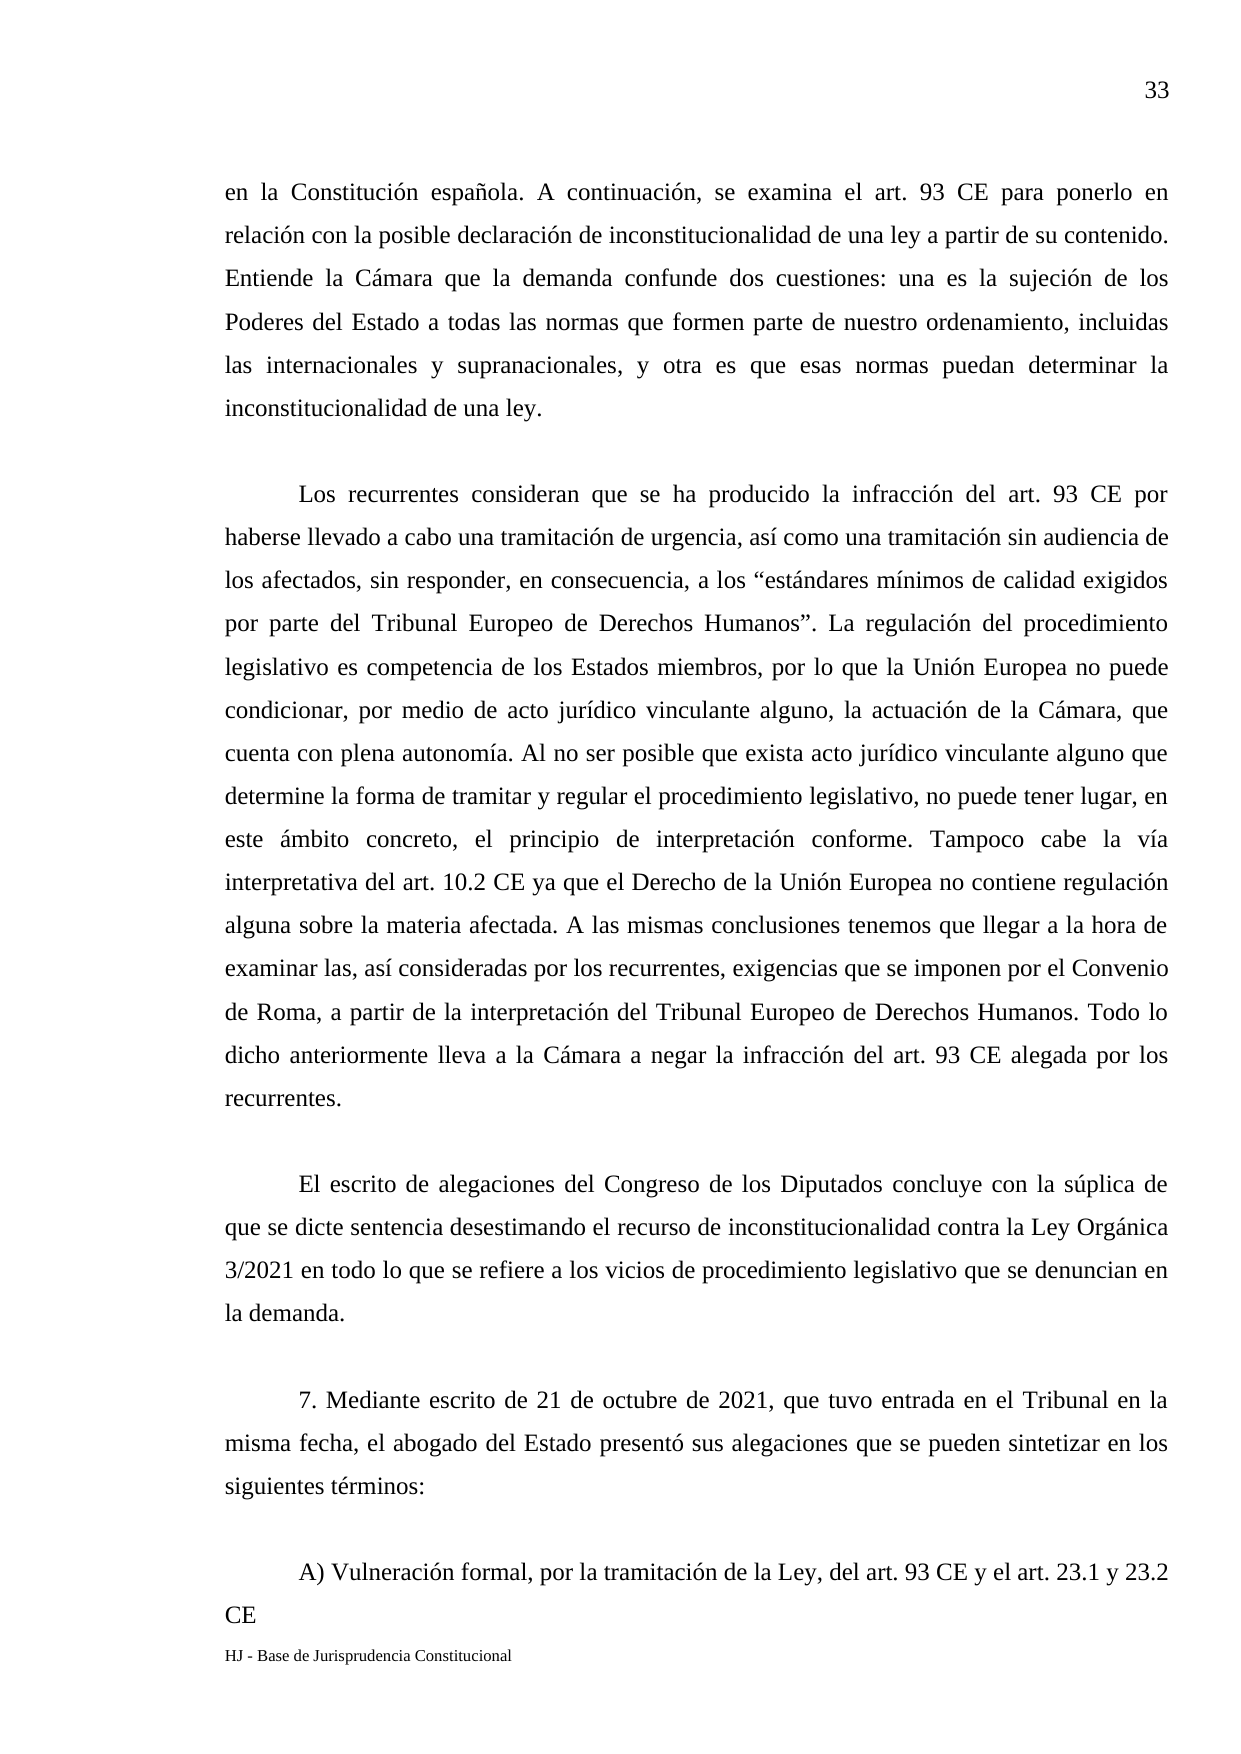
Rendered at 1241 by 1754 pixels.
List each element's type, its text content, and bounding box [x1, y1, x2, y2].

text A) Vulneración formal, por la tramitación de la Ley, del art. 93 CE y el art. 23.1 y 23.2 CE [224, 1557, 1169, 1629]
text 7. Mediante escrito de 21 de octubre de 2021, que tuvo entrada en el Tribunal en la misma fecha, el abogado del Estado presentó sus alegaciones que se pueden sintetizar en los siguientes términos: [224, 1385, 1169, 1500]
text Los recurrentes consideran que se ha producido la infracción del art. 93 CE por haberse llevado a cabo una tramitación de urgencia, así como una tramitación sin audiencia de los afectados, sin responder, en consecuencia, a los “estándares mínimos de calidad exigidos por parte del Tribunal Europeo de Derechos Humanos”. La regulación del procedimiento legislativo es competencia de los Estados miembros, por lo que la Unión Europea no puede condicionar, por medio de acto jurídico vinculante alguno, la actuación de la Cámara, que cuenta con plena autonomía. Al no ser posible que exista acto jurídico vinculante alguno que determine la forma de tramitar y regular el procedimiento legislativo, no puede tener lugar, en este ámbito concreto, el principio de interpretación conforme. Tampoco cabe la vía interpretativa del art. 10.2 CE ya que el Derecho de la Unión Europea no contiene regulación alguna sobre la materia afectada. A las mismas conclusiones tenemos que llegar a la hora de examinar las, así consideradas por los recurrentes, exigencias que se imponen por el Convenio de Roma, a partir de la interpretación del Tribunal Europeo de Derechos Humanos. Todo lo dicho anteriormente lleva a la Cámara a negar la infracción del art. 93 CE alegada por los recurrentes. [224, 479, 1169, 1112]
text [224, 177, 1169, 422]
text El escrito de alegaciones del Congreso de los Diputados concluye con la súplica de que se dicte sentencia desestimando el recurso de inconstitucionalidad contra la Ley Orgánica 3/2021 en todo lo que se refiere a los vicios de procedimiento legislativo que se denuncian en la demanda. [224, 1169, 1169, 1327]
